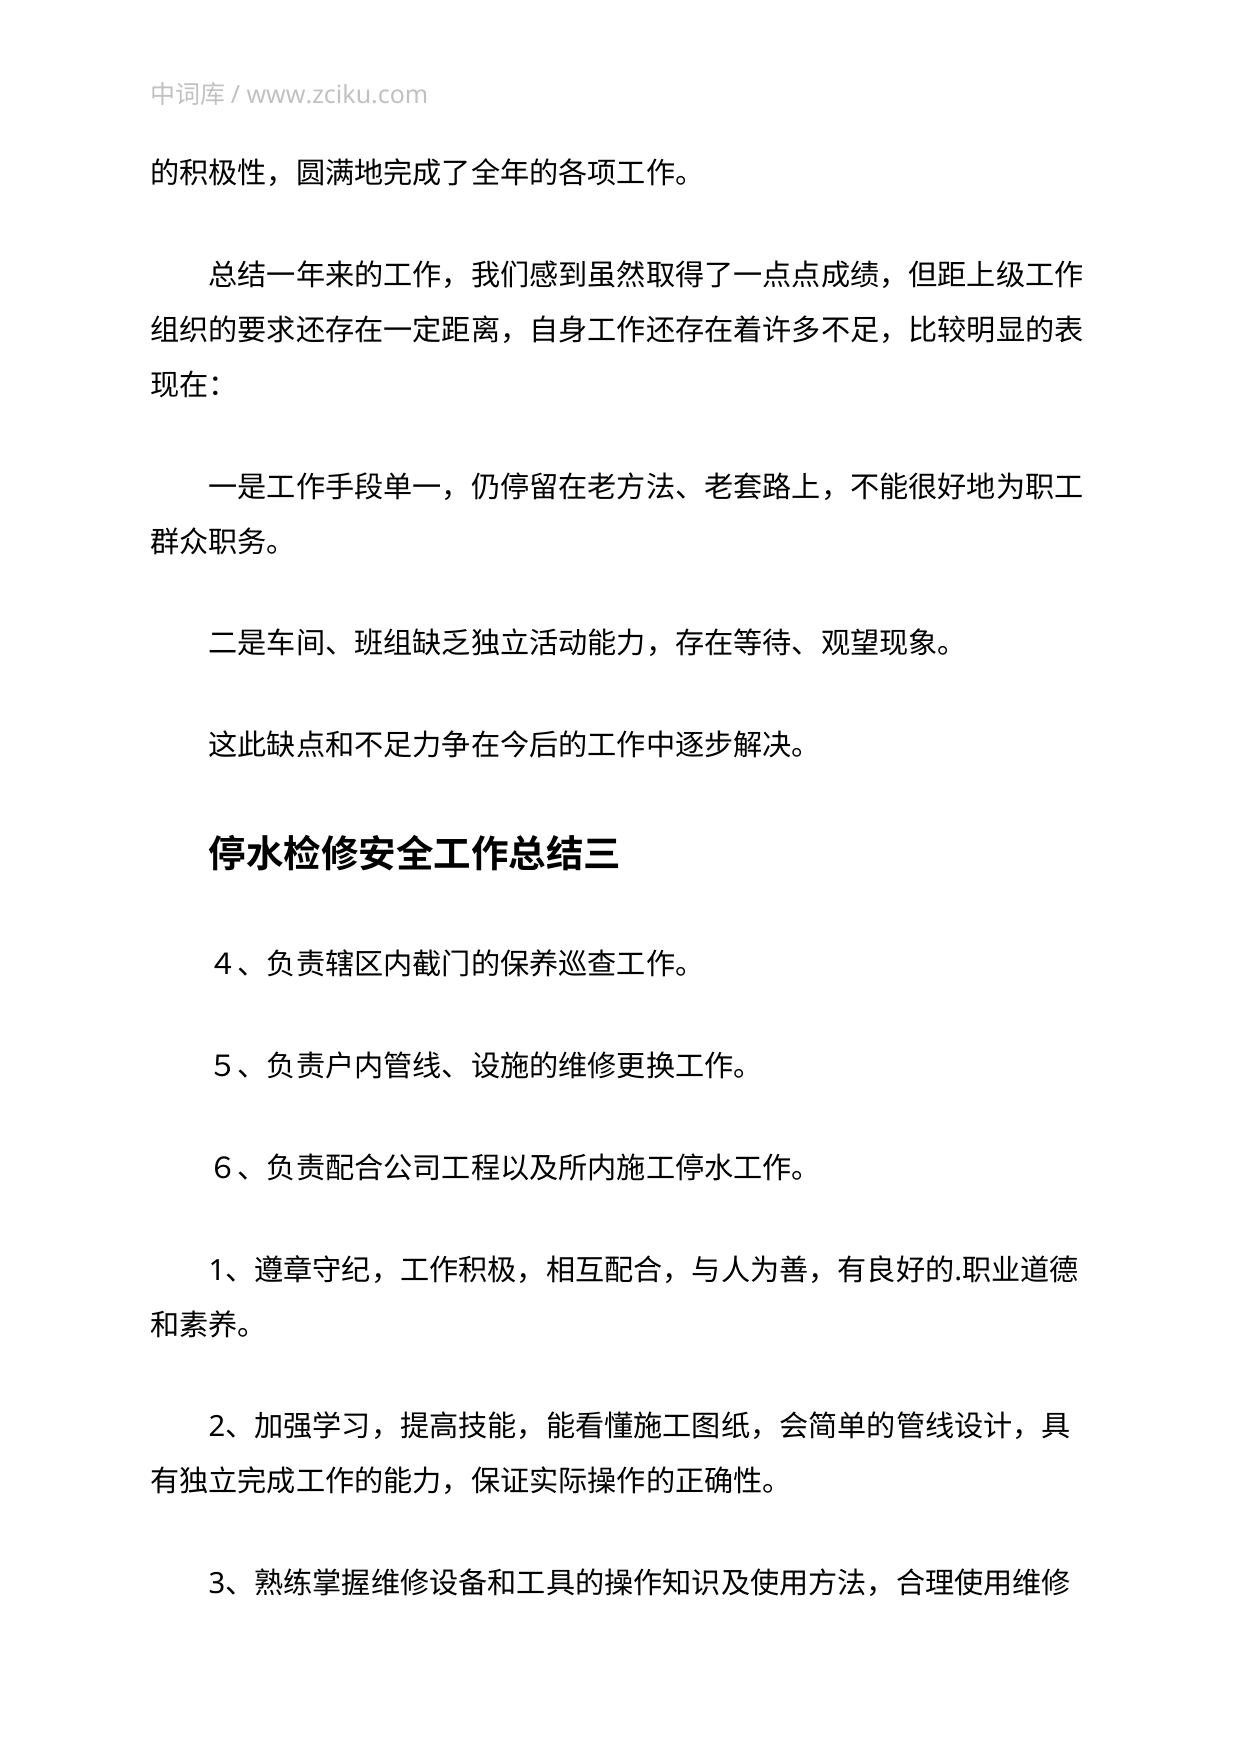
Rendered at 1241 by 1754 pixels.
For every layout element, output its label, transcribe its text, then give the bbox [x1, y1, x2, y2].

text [150, 150, 1090, 192]
text ５、负责户内管线、设施的维修更换工作。 [150, 1043, 1090, 1085]
text ６、负责配合公司工程以及所内施工停水工作。 [150, 1144, 1090, 1187]
text 一是工作手段单一，仍停留在老方法、老套路上，不能很好地为职工群众职务。 [150, 463, 1090, 561]
text 总结一年来的工作，我们感到虽然取得了一点点成绩，但距上级工作组织的要求还存在一定距离，自身工作还存在着许多不足，比较明显的表现在： [150, 252, 1090, 404]
text 2、加强学习，提高技能，能看懂施工图纸，会简单的管线设计，具有独立完成工作的能力，保证实际操作的正确性。 [150, 1403, 1090, 1500]
text 二是车间、班组缺乏独立活动能力，存在等待、观望现象。 [150, 620, 1090, 662]
text 停水检修安全工作总结三 [150, 823, 1090, 878]
text ４、负责辖区内截门的保养巡查工作。 [150, 941, 1090, 983]
text 这此缺点和不足力争在今后的工作中逐步解决。 [150, 722, 1090, 764]
text 1、遵章守纪，工作积极，相互配合，与人为善，有良好的.职业道德和素养。 [150, 1246, 1090, 1343]
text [150, 1560, 1090, 1602]
